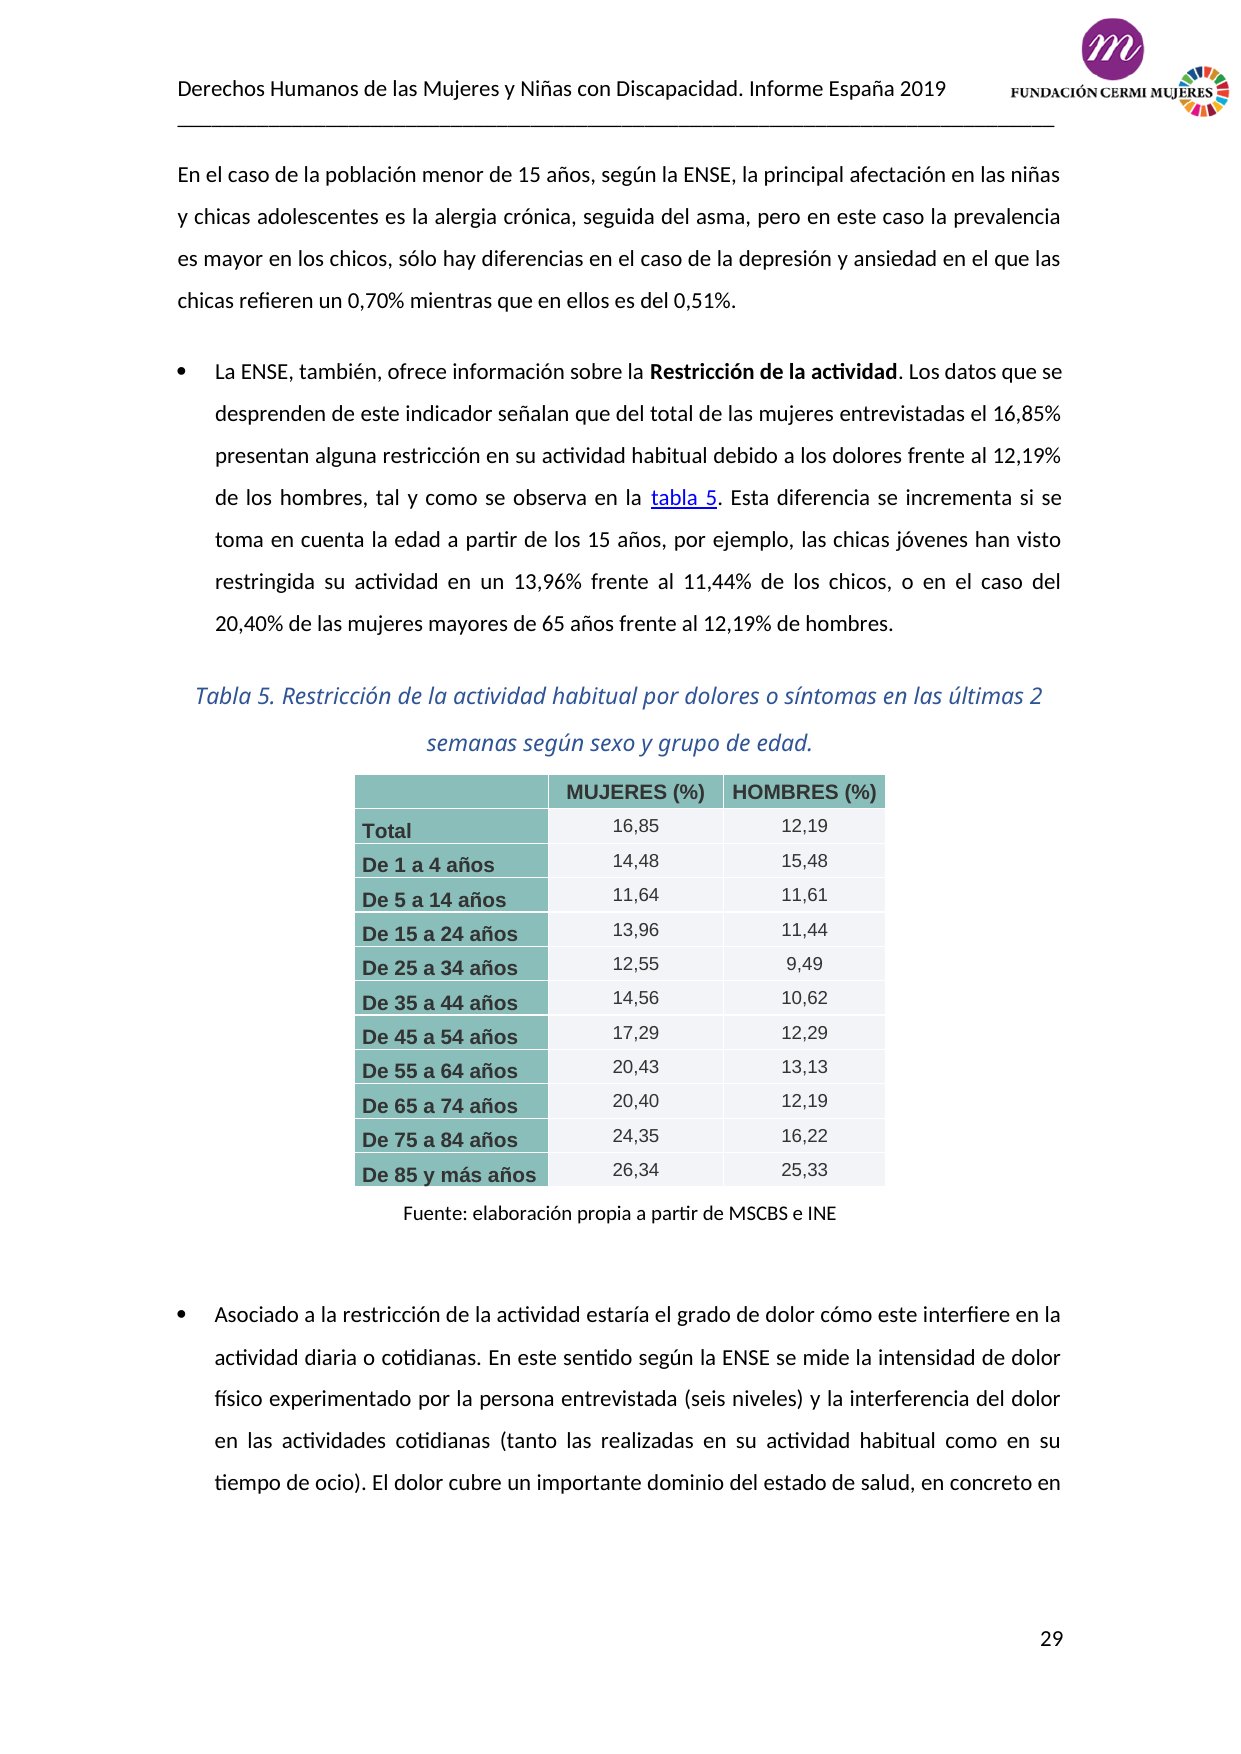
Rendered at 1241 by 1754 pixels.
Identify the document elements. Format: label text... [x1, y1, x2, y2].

table_cell 16,85 [549, 809, 723, 843]
table_cell 12,29 [724, 1016, 885, 1049]
table_cell 10,62 [724, 981, 885, 1014]
table_cell De 65 a 74 años [355, 1084, 548, 1118]
table_cell De 1 a 4 años [355, 844, 548, 877]
table_cell De 55 a 64 años [355, 1050, 548, 1083]
table_cell 9,49 [724, 947, 885, 980]
table_header [355, 775, 548, 808]
subtitle Tabla 5. Restricción de la actividad habitual por dolores o síntomas en las últimas 2 semanas según sexo y grupo de edad. [177, 680, 1063, 758]
table_cell 15,48 [724, 844, 885, 877]
table_cell De 75 a 84 años [355, 1119, 548, 1152]
table_cell 13,13 [724, 1050, 885, 1083]
table_cell 14,48 [549, 844, 723, 877]
table_cell 13,96 [549, 913, 723, 946]
table_cell 12,19 [724, 809, 885, 843]
text En el caso de la población menor de 15 años, según la ENSE, la principal afectación en las niñas y chicas adolescentes es la alergia crónica, seguida del asma, pero en este caso la prevalencia es mayor en los chicos, sólo hay diferencias en el caso de la depresión y ansiedad en el que las chicas refieren un 0,70% mientras que en ellos es del 0,51%. [177, 160, 1063, 314]
picture [1009, 4, 1231, 131]
table_cell De 85 y más años [355, 1153, 548, 1186]
table_cell 24,35 [549, 1119, 723, 1152]
table_header MUJERES (%) [549, 775, 723, 808]
table_cell De 25 a 34 años [355, 947, 548, 980]
table_header HOMBRES (%) [724, 775, 885, 808]
table_cell 11,64 [549, 878, 723, 911]
table_cell 25,33 [724, 1153, 885, 1186]
table_cell 17,29 [549, 1016, 723, 1049]
table_cell 11,44 [724, 913, 885, 946]
table_cell De 35 a 44 años [355, 981, 548, 1014]
table_cell 12,55 [549, 947, 723, 980]
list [177, 1301, 1063, 1497]
table_cell De 15 a 24 años [355, 913, 548, 946]
table_cell 20,40 [549, 1084, 723, 1118]
table_cell De 45 a 54 años [355, 1016, 548, 1049]
table_cell 14,56 [549, 981, 723, 1014]
table_cell Total [355, 809, 548, 843]
table_cell 20,43 [549, 1050, 723, 1083]
table_cell De 5 a 14 años [355, 878, 548, 911]
list La ENSE, también, ofrece información sobre la Restricción de la actividad. Los datos que se desprenden de este indicador señalan que del total de las mujeres entrevistadas el 16,85% presentan alguna restricción en su actividad habitual debido a los dolores frente al 12,19% de los hombres, tal y como se observa en la tabla 5. Esta diferencia se incrementa si se toma en cuenta la edad a partir de los 15 años, por ejemplo, las chicas jóvenes han visto restringida su actividad en un 13,96% frente al 11,44% de los chicos, o en el caso del 20,40% de las mujeres mayores de 65 años frente al 12,19% de hombres. [177, 357, 1063, 637]
list Fuente: elaboración propia a partir de MSCBS e INE [177, 1200, 1063, 1225]
table_cell 16,22 [724, 1119, 885, 1152]
table_cell 26,34 [549, 1153, 723, 1186]
table_cell 12,19 [724, 1084, 885, 1118]
table_cell 11,61 [724, 878, 885, 911]
